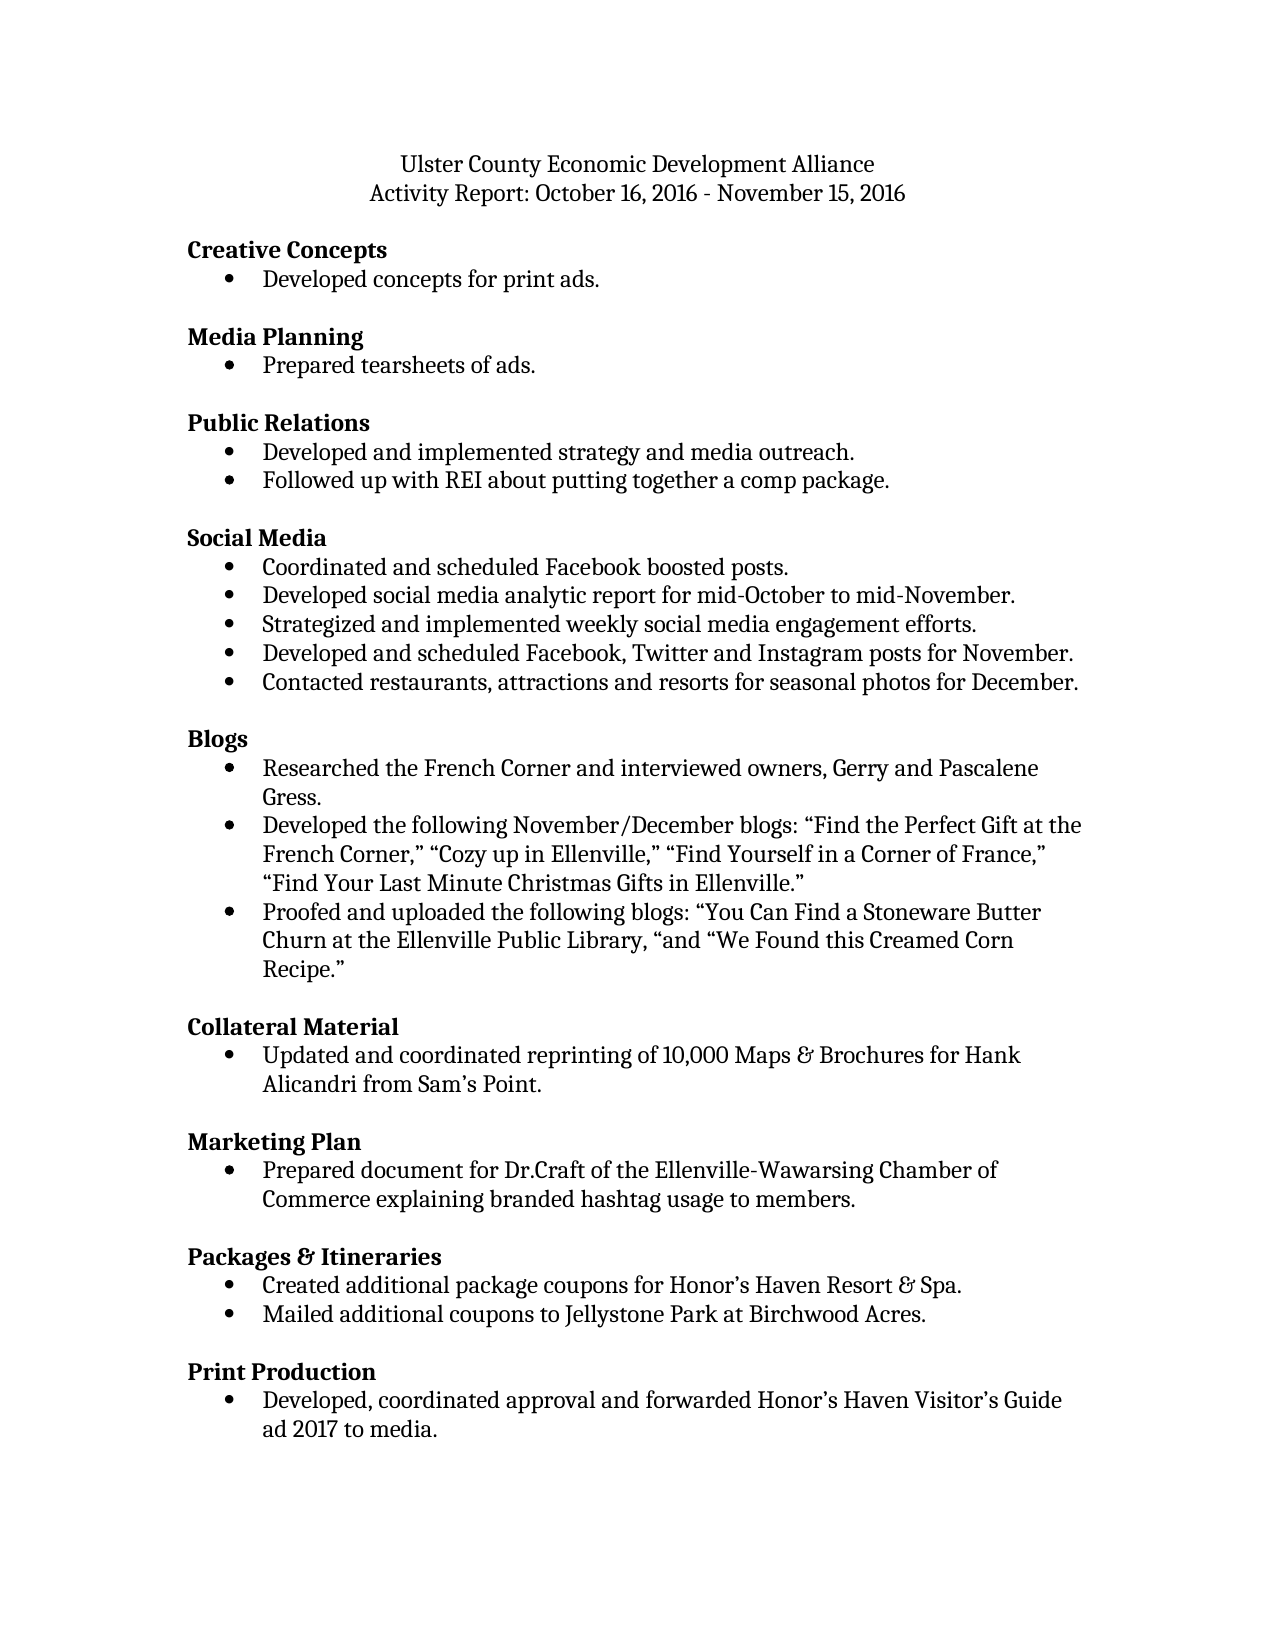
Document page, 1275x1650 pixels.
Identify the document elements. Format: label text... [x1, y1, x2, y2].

text Print Production [187, 1357, 1087, 1386]
list Proofed and uploaded the following blogs: “You Can Find a Stoneware Butter Churn at the Ellenville Public Library, “and “We Found this Creamed Corn Recipe.” [225, 897, 1087, 984]
text Ulster County Economic Development Alliance [187, 150, 1087, 179]
list Strategized and implemented weekly social media engagement efforts. [225, 610, 1087, 639]
list Coordinated and scheduled Facebook boosted posts. [225, 552, 1087, 581]
text Public Relations [187, 409, 1087, 437]
list Developed social media analytic report for mid-October to mid-November. [225, 581, 1087, 610]
list Updated and coordinated reprinting of 10,000 Maps & Brochures for Hank Alicandri from Sam’s Point. [225, 1041, 1087, 1099]
list Researched the French Corner and interviewed owners, Gerry and Pascalene Gress. [225, 754, 1087, 811]
text Collateral Material [187, 1012, 1087, 1041]
list Developed concepts for print ads. [225, 265, 1087, 294]
list Developed, coordinated approval and forwarded Honor’s Haven Visitor’s Guide ad 2017 to media. [225, 1386, 1087, 1444]
text Creative Concepts [187, 236, 1087, 265]
text Packages & Itineraries [187, 1242, 1087, 1271]
list Prepared document for Dr.Craft of the Ellenville-Wawarsing Chamber of Commerce explaining branded hashtag usage to members. [225, 1156, 1087, 1214]
text Marketing Plan [187, 1127, 1087, 1156]
list Developed and scheduled Facebook, Twitter and Instagram posts for November. [225, 639, 1087, 667]
list Developed and implemented strategy and media outreach. [225, 437, 1087, 466]
list Prepared tearsheets of ads. [225, 351, 1087, 380]
list Contacted restaurants, attractions and resorts for seasonal photos for December. [225, 667, 1087, 696]
text Social Media [187, 524, 1087, 552]
list Developed the following November/December blogs: “Find the Perfect Gift at the French Corner,” “Cozy up in Ellenville,” “Find Yourself in a Corner of France,” “Find Your Last Minute Christmas Gifts in Ellenville.” [225, 811, 1087, 897]
text Media Planning [187, 322, 1087, 351]
text Blogs [187, 725, 1087, 754]
list Mailed additional coupons to Jellystone Park at Birchwood Acres. [225, 1300, 1087, 1329]
text Activity Report: October 16, 2016 - November 15, 2016 [187, 179, 1087, 207]
list Followed up with REI about putting together a comp package. [225, 466, 1087, 495]
list Created additional package coupons for Honor’s Haven Resort & Spa. [225, 1271, 1087, 1300]
